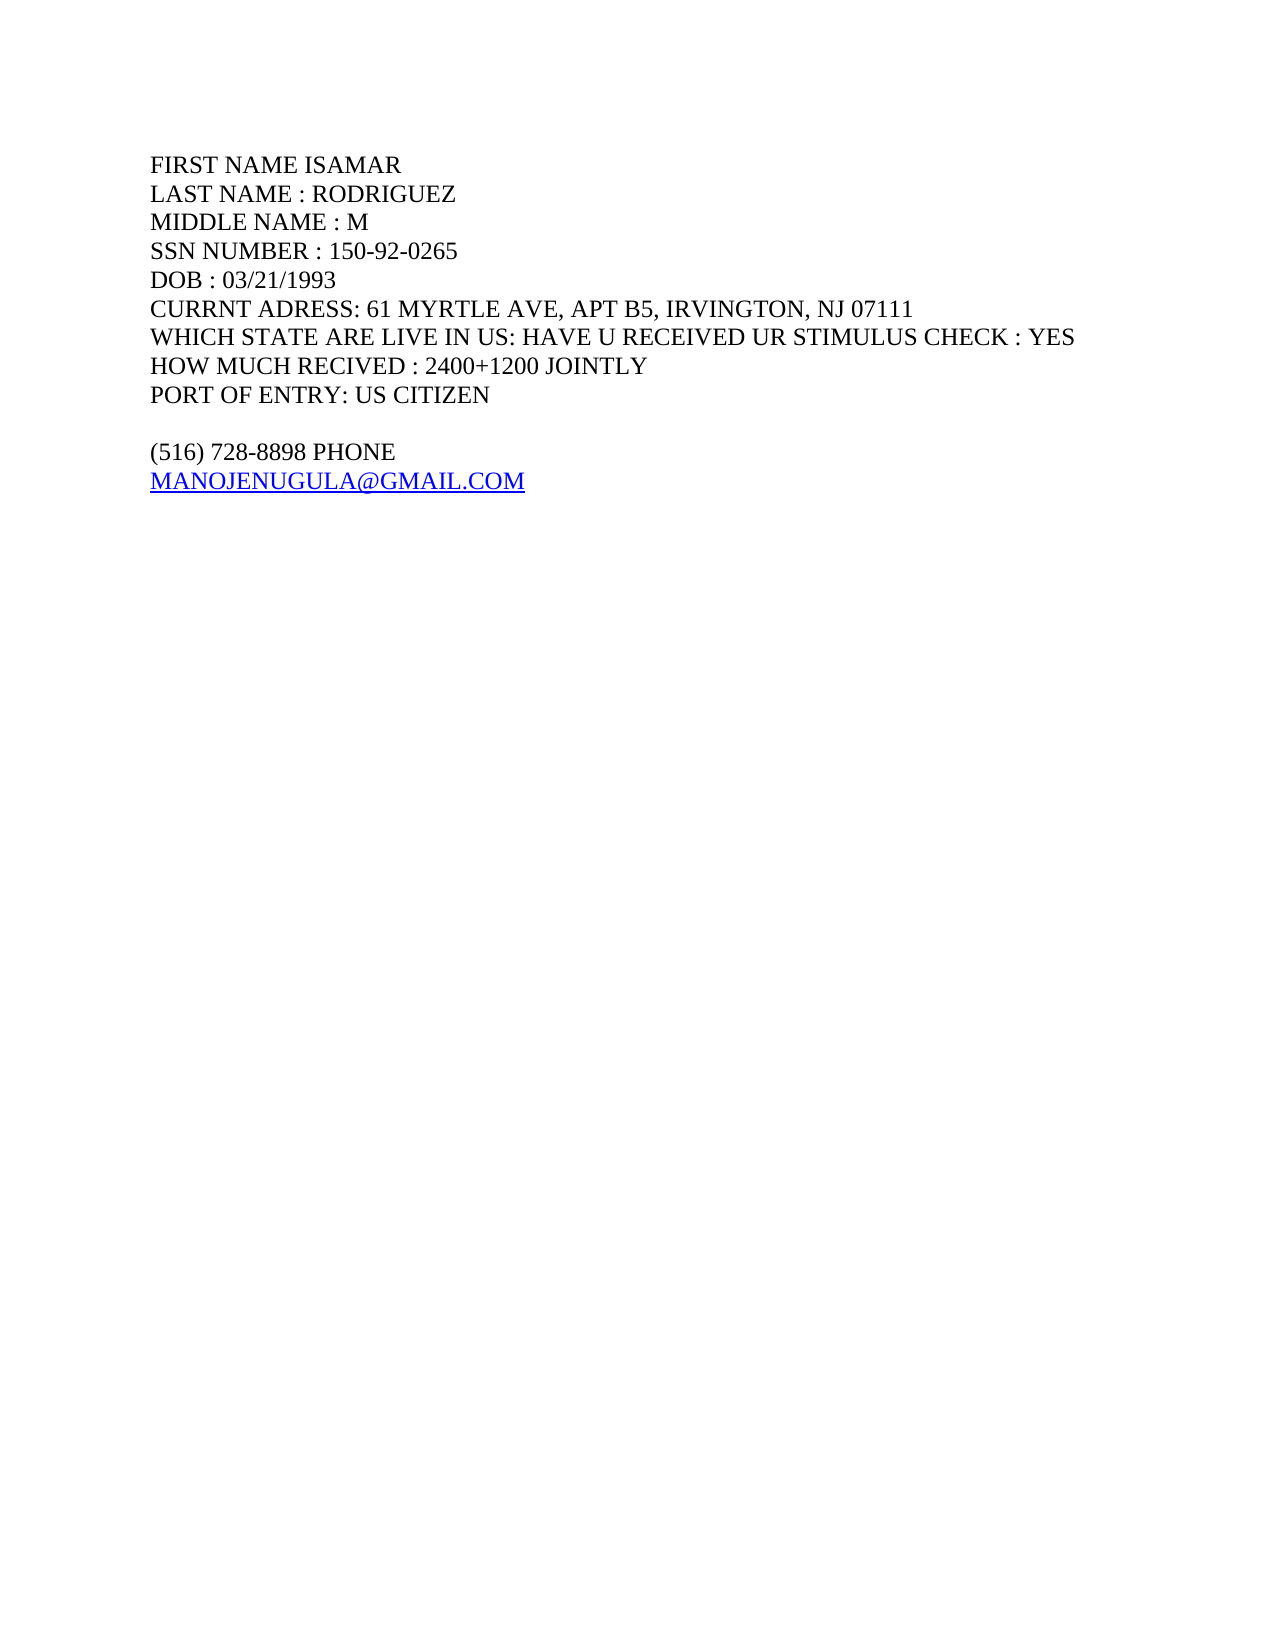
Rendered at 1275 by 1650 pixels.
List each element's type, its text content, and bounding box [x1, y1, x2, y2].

text (516) 728-8898 PHONE [150, 437, 1125, 466]
text MANOJENUGULA@GMAIL.COM [150, 466, 1125, 495]
text MIDDLE NAME : M SSN NUMBER : 150-92-0265 DOB : 03/21/1993 CURRNT ADRESS: 61 MYRTLE AVE, APT B5, IRVINGTON, NJ 07111 WHICH STATE ARE LIVE IN US: HAVE U RECEIVED UR STIMULUS CHECK : YES HOW MUCH RECIVED : 2400+1200 JOINTLY PORT OF ENTRY: US CITIZEN [150, 207, 1125, 409]
text FIRST NAME ISAMAR LAST NAME : RODRIGUEZ [150, 150, 1125, 207]
